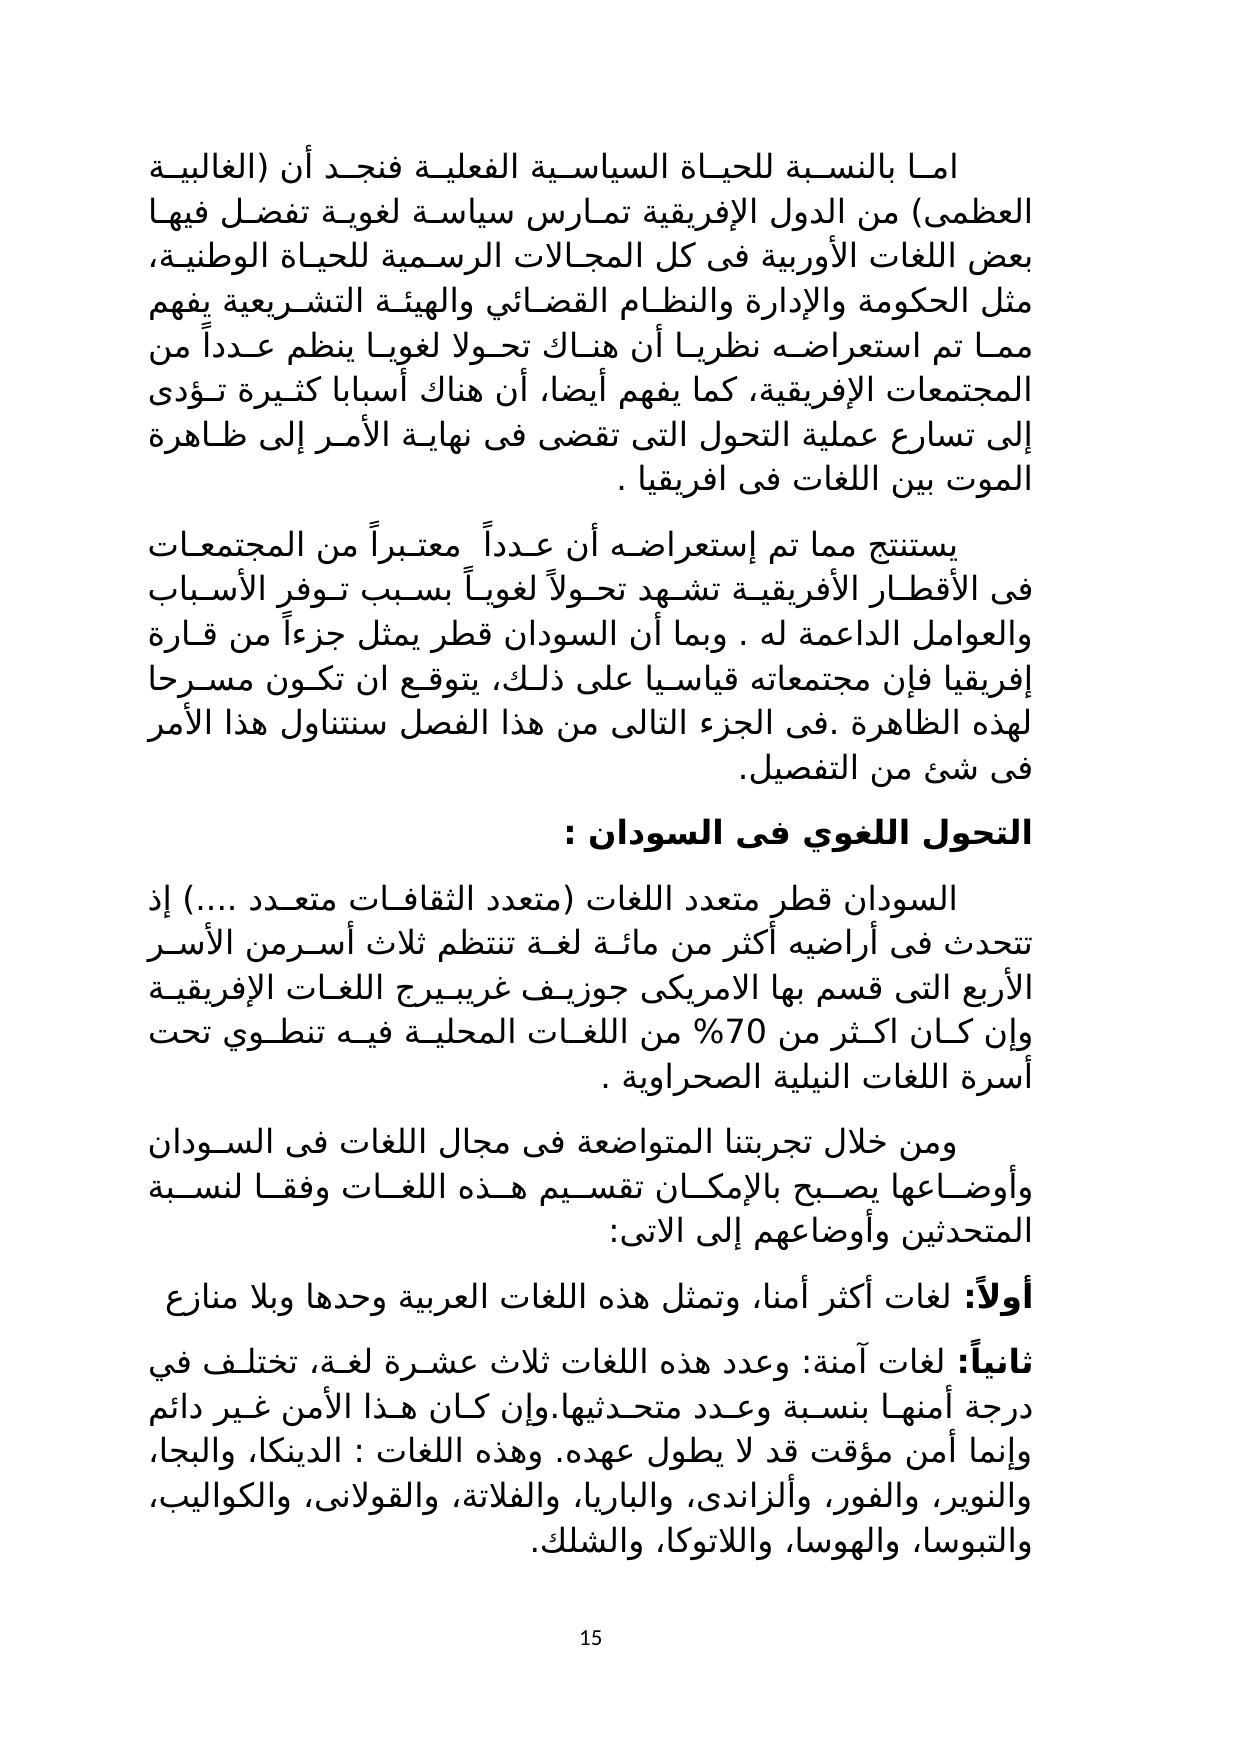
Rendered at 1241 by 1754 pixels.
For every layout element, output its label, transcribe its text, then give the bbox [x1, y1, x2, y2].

text يستنتج مما تم إستعراضه أن عدداً معتبراً من المجتمعات فى الأقطار الأفريقية تشهد تحولاً لغوياً بسبب توفر الأسباب والعوامل الداعمة له . وبما أن السودان قطر يمثل جزءاً من قارة إفريقيا فإن مجتمعاته قياسيا على ذلك، يتوقع ان تكون مسرحا لهذه الظاهرة .فى الجزء التالى من هذا الفصل سنتناول هذا الأمر فى شئ من التفصيل. [148, 525, 1033, 787]
text ثانياً: لغات آمنة: وعدد هذه اللغات ثلاث عشرة لغة، تختلف في درجة أمنها بنسبة وعدد متحدثيها.وإن كان هذا الأمن غير دائم وإنما أمن مؤقت قد لا يطول عهده. وهذه اللغات : الدينكا، والبجا، والنوير، والفور، وألزاندى، والباريا، والفلاتة، والقولانى، والكواليب، والتبوسا، والهوسا، واللاتوكا، والشلك. [148, 1343, 1033, 1560]
text التحول اللغوي فى السودان : [148, 813, 1033, 852]
text اما بالنسبة للحياة السياسية الفعلية فنجد أن (الغالبية العظمى) من الدول الإفريقية تمارس سياسة لغوية تفضل فيها بعض اللغات الأوربية فى كل المجالات الرسمية للحياة الوطنية، مثل الحكومة والإدارة والنظام القضائي والهيئة التشريعية يفهم مما تم استعراضه نظريا أن هناك تحولا لغويا ينظم عدداً من المجتمعات الإفريقية، كما يفهم أيضا، أن هناك أسبابا كثيرة تؤدى إلى تسارع عملية التحول التى تقضى فى نهاية الأمر إلى ظاهرة الموت بين اللغات فى افريقيا . [148, 148, 1033, 499]
text السودان قطر متعدد اللغات (متعدد الثقافات متعدد ....) إذ تتحدث فى أراضيه أكثر من مائة لغة تنتظم ثلاث أسرمن الأسر الأربع التى قسم بها الامريكى جوزيف غريبيرج اللغات الإفريقية وإن كان اكثر من 70% من اللغات المحلية فيه تنطوي تحت أسرة اللغات النيلية الصحراوية . [148, 879, 1033, 1096]
text ومن خلال تجربتنا المتواضعة فى مجال اللغات فى السودان وأوضاعها يصبح بالإمكان تقسيم هذه اللغات وفقا لنسبة المتحدثين وأوضاعهم إلى الاتى: [148, 1123, 1033, 1251]
text أولاً: لغات أكثر أمنا، وتمثل هذه اللغات العربية وحدها وبلا منازع [148, 1277, 1033, 1316]
